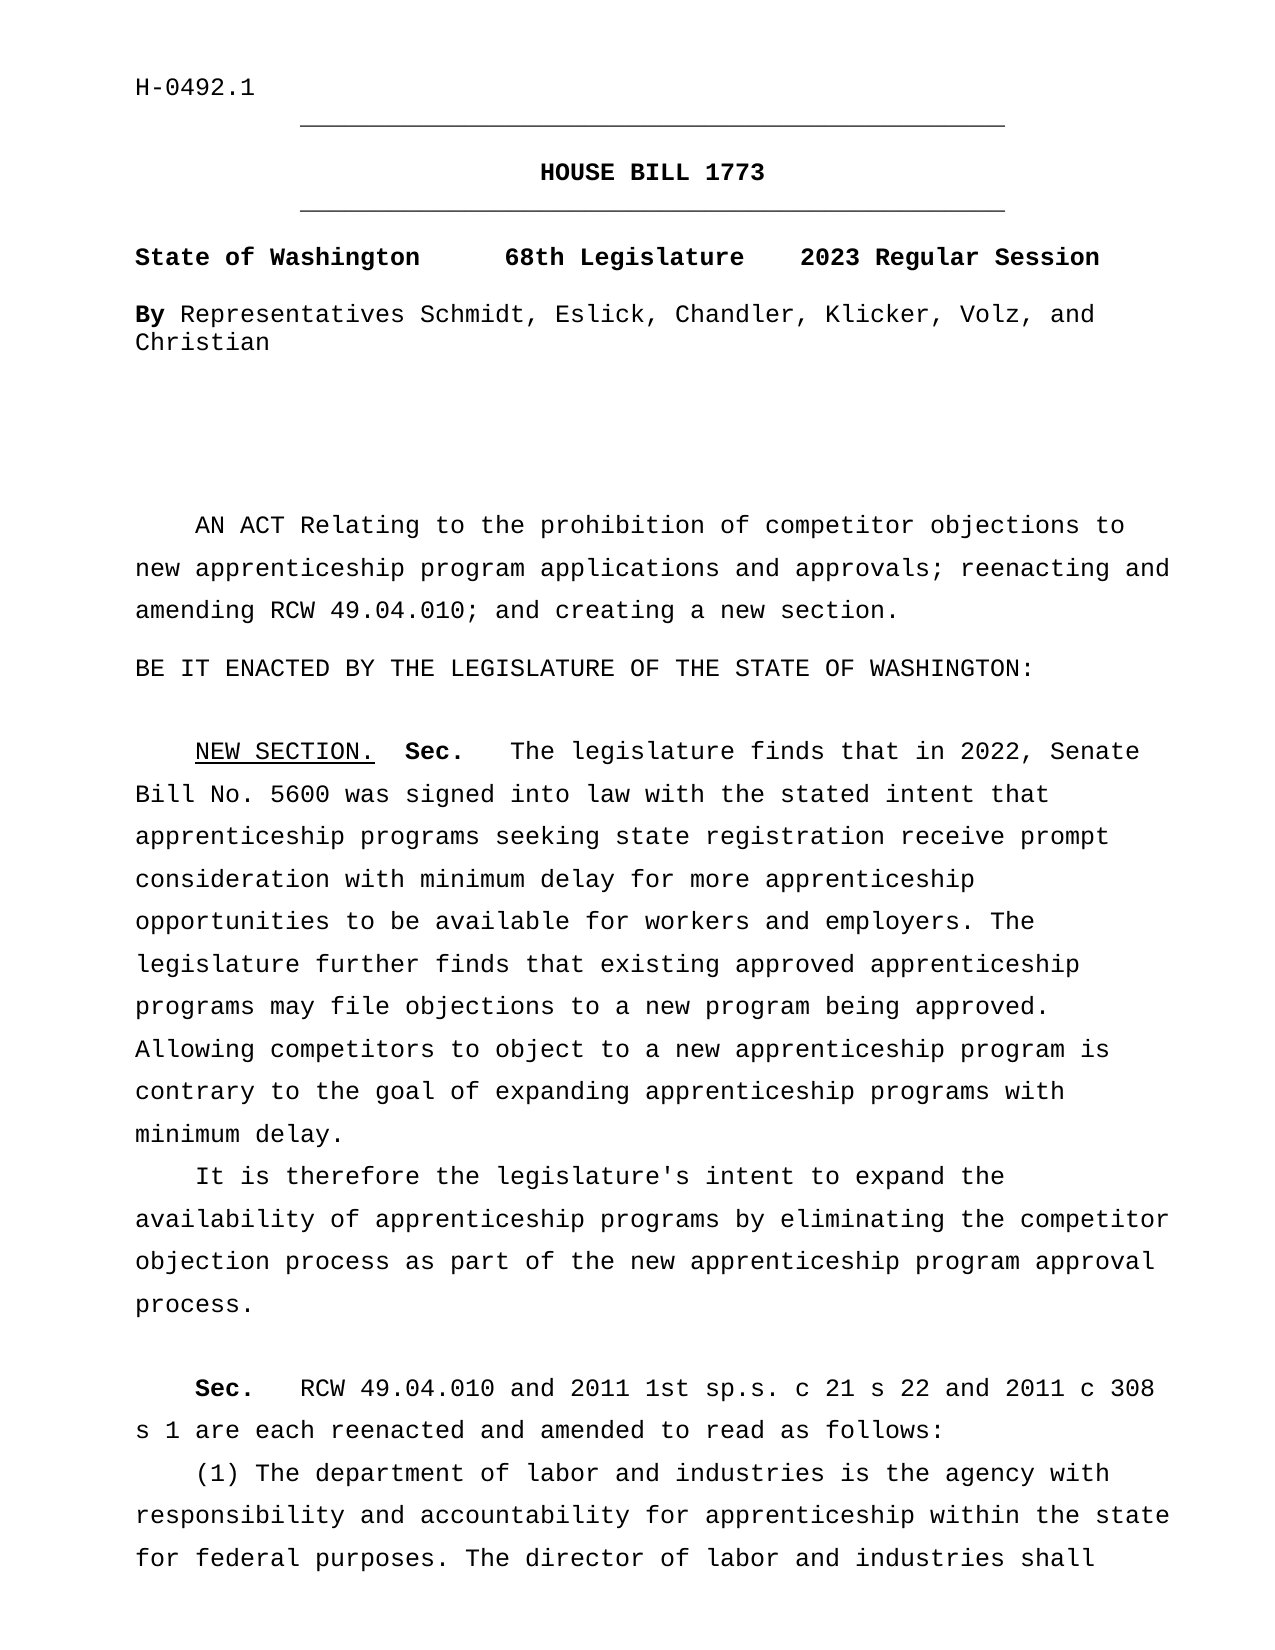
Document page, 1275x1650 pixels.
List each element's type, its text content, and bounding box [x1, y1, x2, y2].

text _______________________________________________ [135, 188, 1170, 217]
text _______________________________________________ [135, 103, 1170, 132]
text HOUSE BILL 1773 [135, 160, 1170, 188]
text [135, 1447, 1170, 1575]
text BE IT ENACTED BY THE LEGISLATURE OF THE STATE OF WASHINGTON: [135, 656, 1170, 684]
text Sec. RCW 49.04.010 and 2011 1st sp.s. c 21 s 22 and 2011 c 308 s 1 are each reenacted and amended to read as follows: [135, 1362, 1170, 1447]
text By Representatives Schmidt, Eslick, Chandler, Klicker, Volz, and Christian [135, 302, 1170, 358]
text State of Washington 68th Legislature 2023 Regular Session [135, 245, 1170, 273]
text NEW SECTION. Sec. The legislature finds that in 2022, Senate Bill No. 5600 was signed into law with the stated intent that apprenticeship programs seeking state registration receive prompt consideration with minimum delay for more apprenticeship opportunities to be available for workers and employers. The legislature further finds that existing approved apprenticeship programs may file objections to a new program being approved. Allowing competitors to object to a new apprenticeship program is contrary to the goal of expanding apprenticeship programs with minimum delay. [135, 726, 1170, 1151]
text AN ACT Relating to the prohibition of competitor objections to new apprenticeship program applications and approvals; reenacting and amending RCW 49.04.010; and creating a new section. [135, 500, 1170, 627]
text It is therefore the legislature's intent to expand the availability of apprenticeship programs by eliminating the competitor objection process as part of the new apprenticeship program approval process. [135, 1151, 1170, 1321]
text H-0492.1 [135, 75, 1170, 103]
